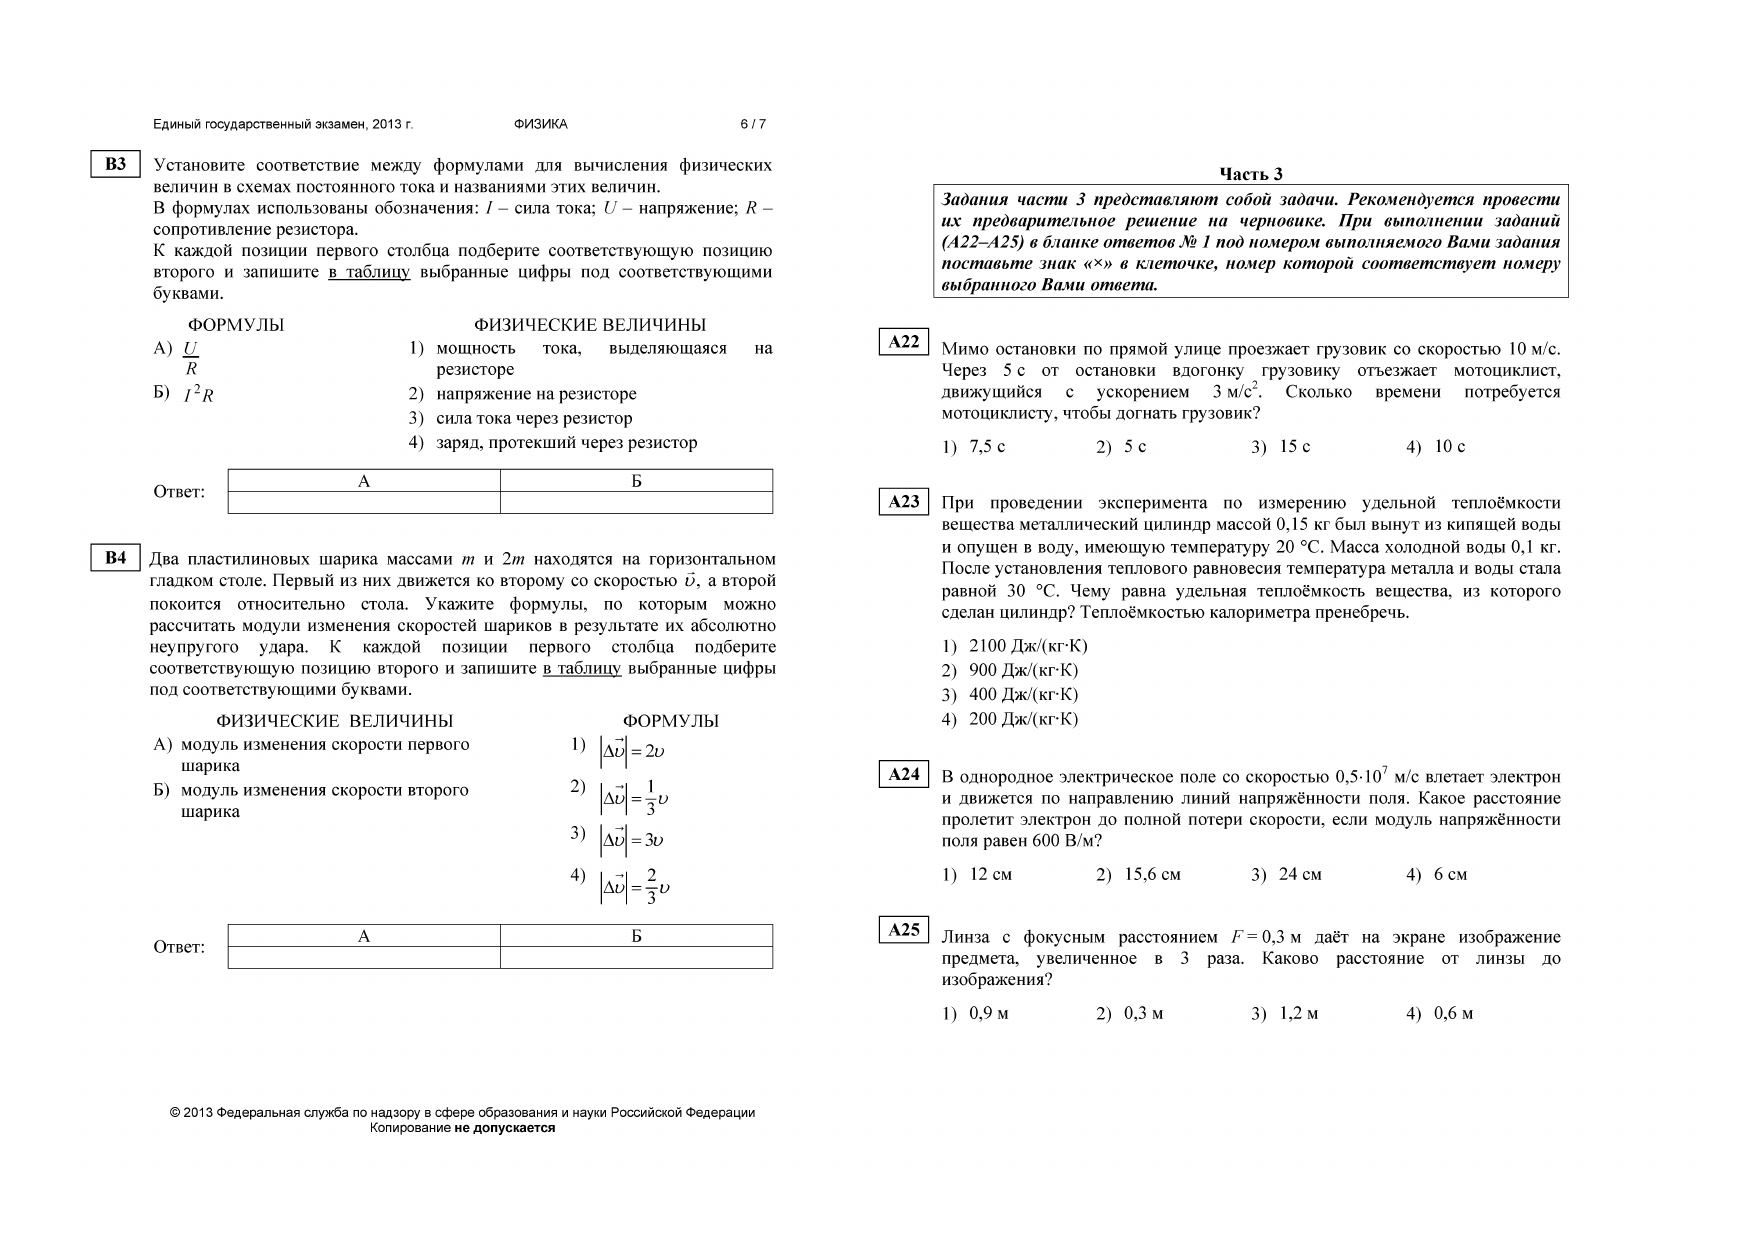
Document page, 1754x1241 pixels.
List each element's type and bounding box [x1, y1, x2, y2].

picture [59, 44, 1699, 1204]
